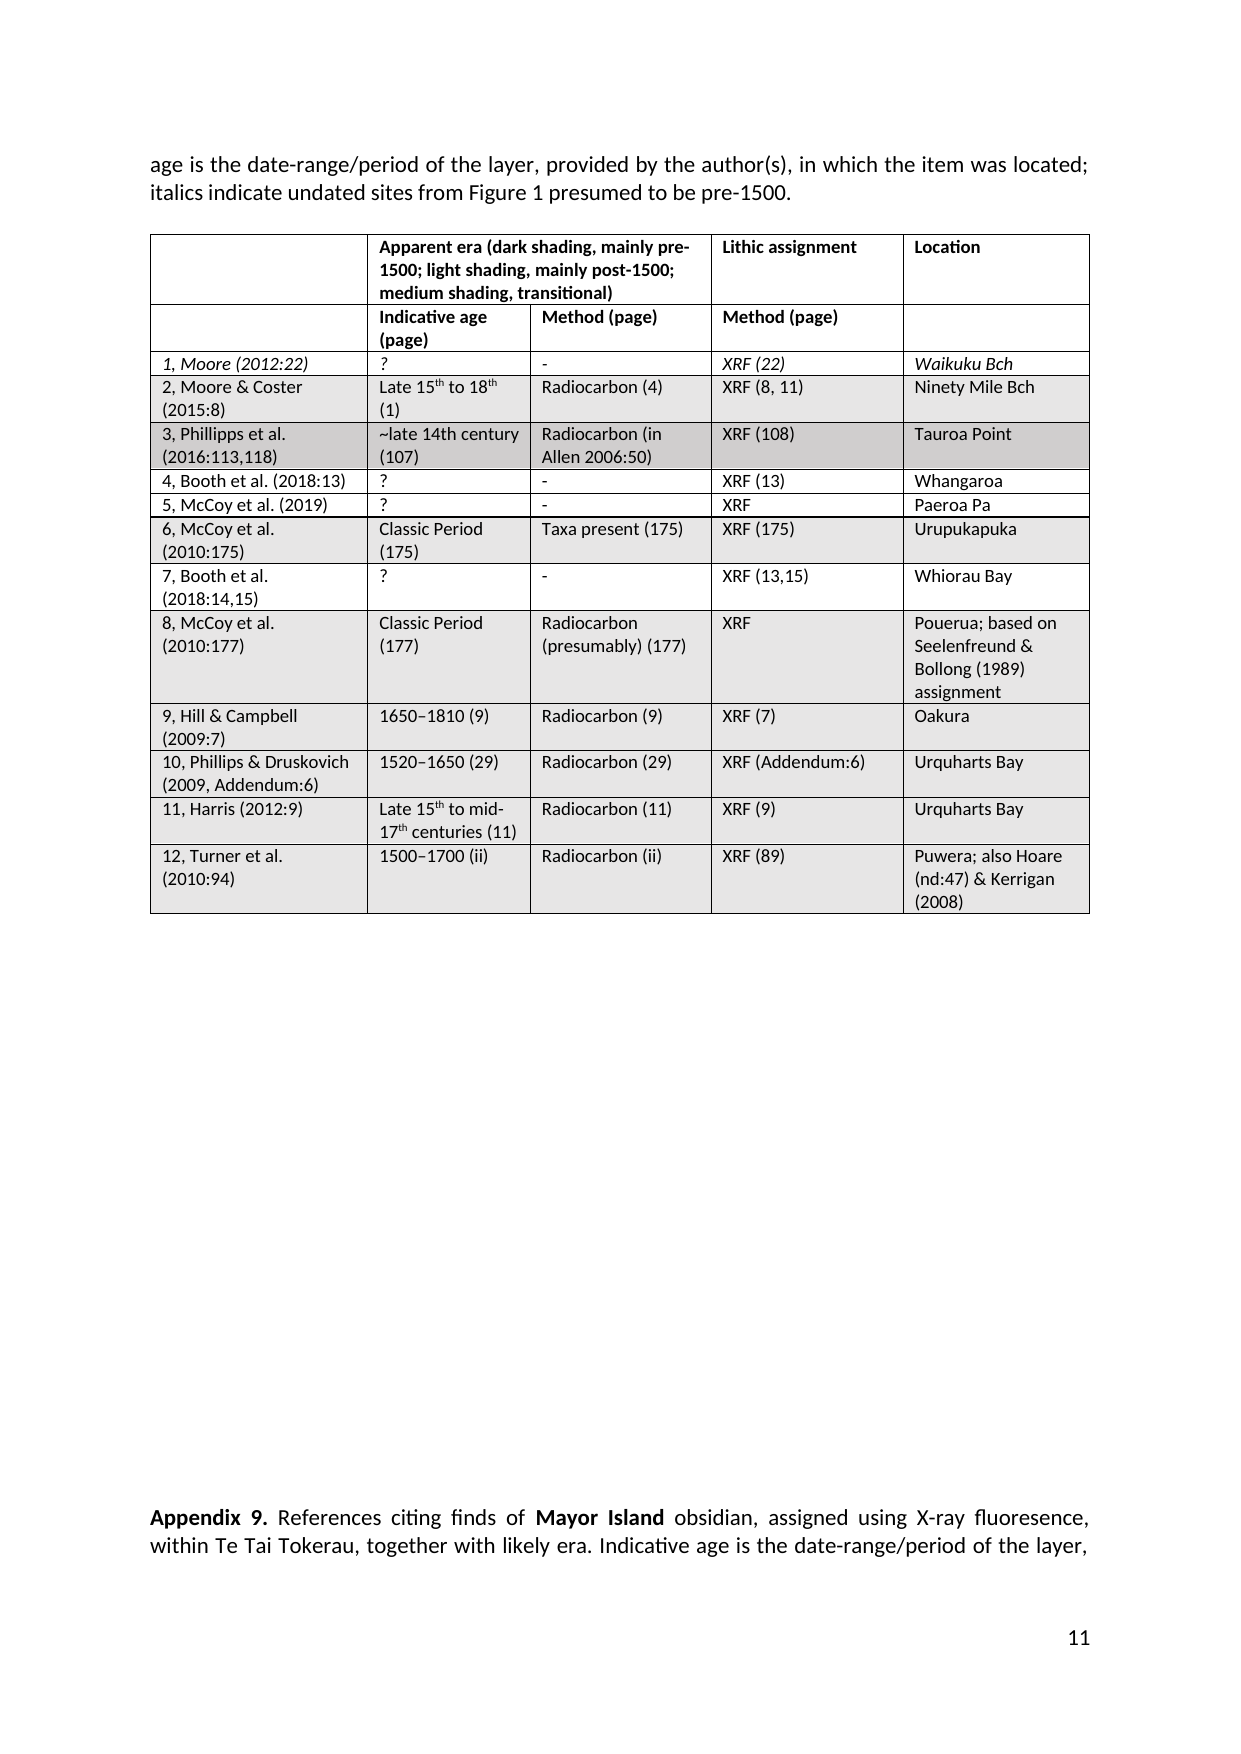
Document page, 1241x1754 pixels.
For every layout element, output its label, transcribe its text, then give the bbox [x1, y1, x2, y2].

table_cell 7, Booth et al. (2018:14,15) [151, 564, 367, 610]
table_cell XRF (22) [712, 352, 903, 375]
table_cell Radiocarbon (in Allen 2006:50) [531, 423, 711, 468]
table_cell 6, McCoy et al. (2010:175) [151, 518, 367, 563]
table_cell XRF (Addendum:6) [712, 751, 903, 797]
table_cell Classic Period (177) [368, 611, 530, 703]
table_cell XRF (7) [712, 704, 903, 750]
table_header Lithic assignment [712, 235, 903, 304]
table_cell XRF (9) [712, 798, 903, 843]
table_cell Puwera; also Hoare (nd:47) & Kerrigan (2008) [904, 845, 1089, 913]
table_cell XRF (89) [712, 845, 903, 913]
table_cell Whangaroa [904, 470, 1089, 492]
table_header Apparent era (dark shading, mainly pre-1500; light shading, mainly post-1500; medium shading, transitional) [368, 235, 711, 304]
table_cell 1, Moore (2012:22) [151, 352, 367, 375]
table_cell Method (page) [712, 305, 903, 351]
table_cell XRF (13) [712, 470, 903, 492]
table_cell Urquharts Bay [904, 798, 1089, 843]
table_cell Radiocarbon (29) [531, 751, 711, 797]
table_cell Method (page) [531, 305, 711, 351]
table_cell ? [368, 470, 530, 492]
table_cell Tauroa Point [904, 423, 1089, 468]
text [150, 1503, 1090, 1559]
table_cell Paeroa Pa [904, 494, 1089, 516]
table_cell XRF (13,15) [712, 564, 903, 610]
table_header Location [904, 235, 1089, 304]
table_cell 4, Booth et al. (2018:13) [151, 470, 367, 492]
table_cell - [531, 494, 711, 516]
table_cell 2, Moore & Coster (2015:8) [151, 376, 367, 422]
table_cell 1500–1700 (ii) [368, 845, 530, 913]
table_cell XRF (108) [712, 423, 903, 468]
table_cell 12, Turner et al. (2010:94) [151, 845, 367, 913]
table_cell Oakura [904, 704, 1089, 750]
table_cell Whiorau Bay [904, 564, 1089, 610]
table_cell Late 15th to mid-17th centuries (11) [368, 798, 530, 843]
table_cell ? [368, 352, 530, 375]
table_cell ~late 14th century (107) [368, 423, 530, 468]
table_cell 10, Phillips & Druskovich (2009, Addendum:6) [151, 751, 367, 797]
table_cell ? [368, 494, 530, 516]
table_cell Radiocarbon (9) [531, 704, 711, 750]
table_cell 5, McCoy et al. (2019) [151, 494, 367, 516]
table_cell Ninety Mile Bch [904, 376, 1089, 422]
table_cell XRF (175) [712, 518, 903, 563]
table_cell Radiocarbon (4) [531, 376, 711, 422]
table_cell Urupukapuka [904, 518, 1089, 563]
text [150, 150, 1090, 206]
table_cell XRF [712, 611, 903, 703]
table_cell Indicative age (page) [368, 305, 530, 351]
table_cell Taxa present (175) [531, 518, 711, 563]
table_cell Radiocarbon (presumably) (177) [531, 611, 711, 703]
table_cell Radiocarbon (ii) [531, 845, 711, 913]
table_cell 1520–1650 (29) [368, 751, 530, 797]
table_cell - [531, 564, 711, 610]
table_cell [904, 305, 1089, 351]
table_cell 1650–1810 (9) [368, 704, 530, 750]
table_cell Radiocarbon (11) [531, 798, 711, 843]
table_cell 3, Phillipps et al. (2016:113,118) [151, 423, 367, 468]
table_cell Classic Period (175) [368, 518, 530, 563]
table_cell Urquharts Bay [904, 751, 1089, 797]
table_cell 9, Hill & Campbell (2009:7) [151, 704, 367, 750]
table_cell - [531, 470, 711, 492]
table_cell XRF (8, 11) [712, 376, 903, 422]
table_cell 8, McCoy et al. (2010:177) [151, 611, 367, 703]
table_header [151, 235, 367, 304]
table_cell Late 15th to 18th (1) [368, 376, 530, 422]
table_cell [151, 305, 367, 351]
table_cell ? [368, 564, 530, 610]
table_cell Waikuku Bch [904, 352, 1089, 375]
table_cell Pouerua; based on Seelenfreund & Bollong (1989) assignment [904, 611, 1089, 703]
table_cell - [531, 352, 711, 375]
table_cell 11, Harris (2012:9) [151, 798, 367, 843]
table_cell XRF [712, 494, 903, 516]
